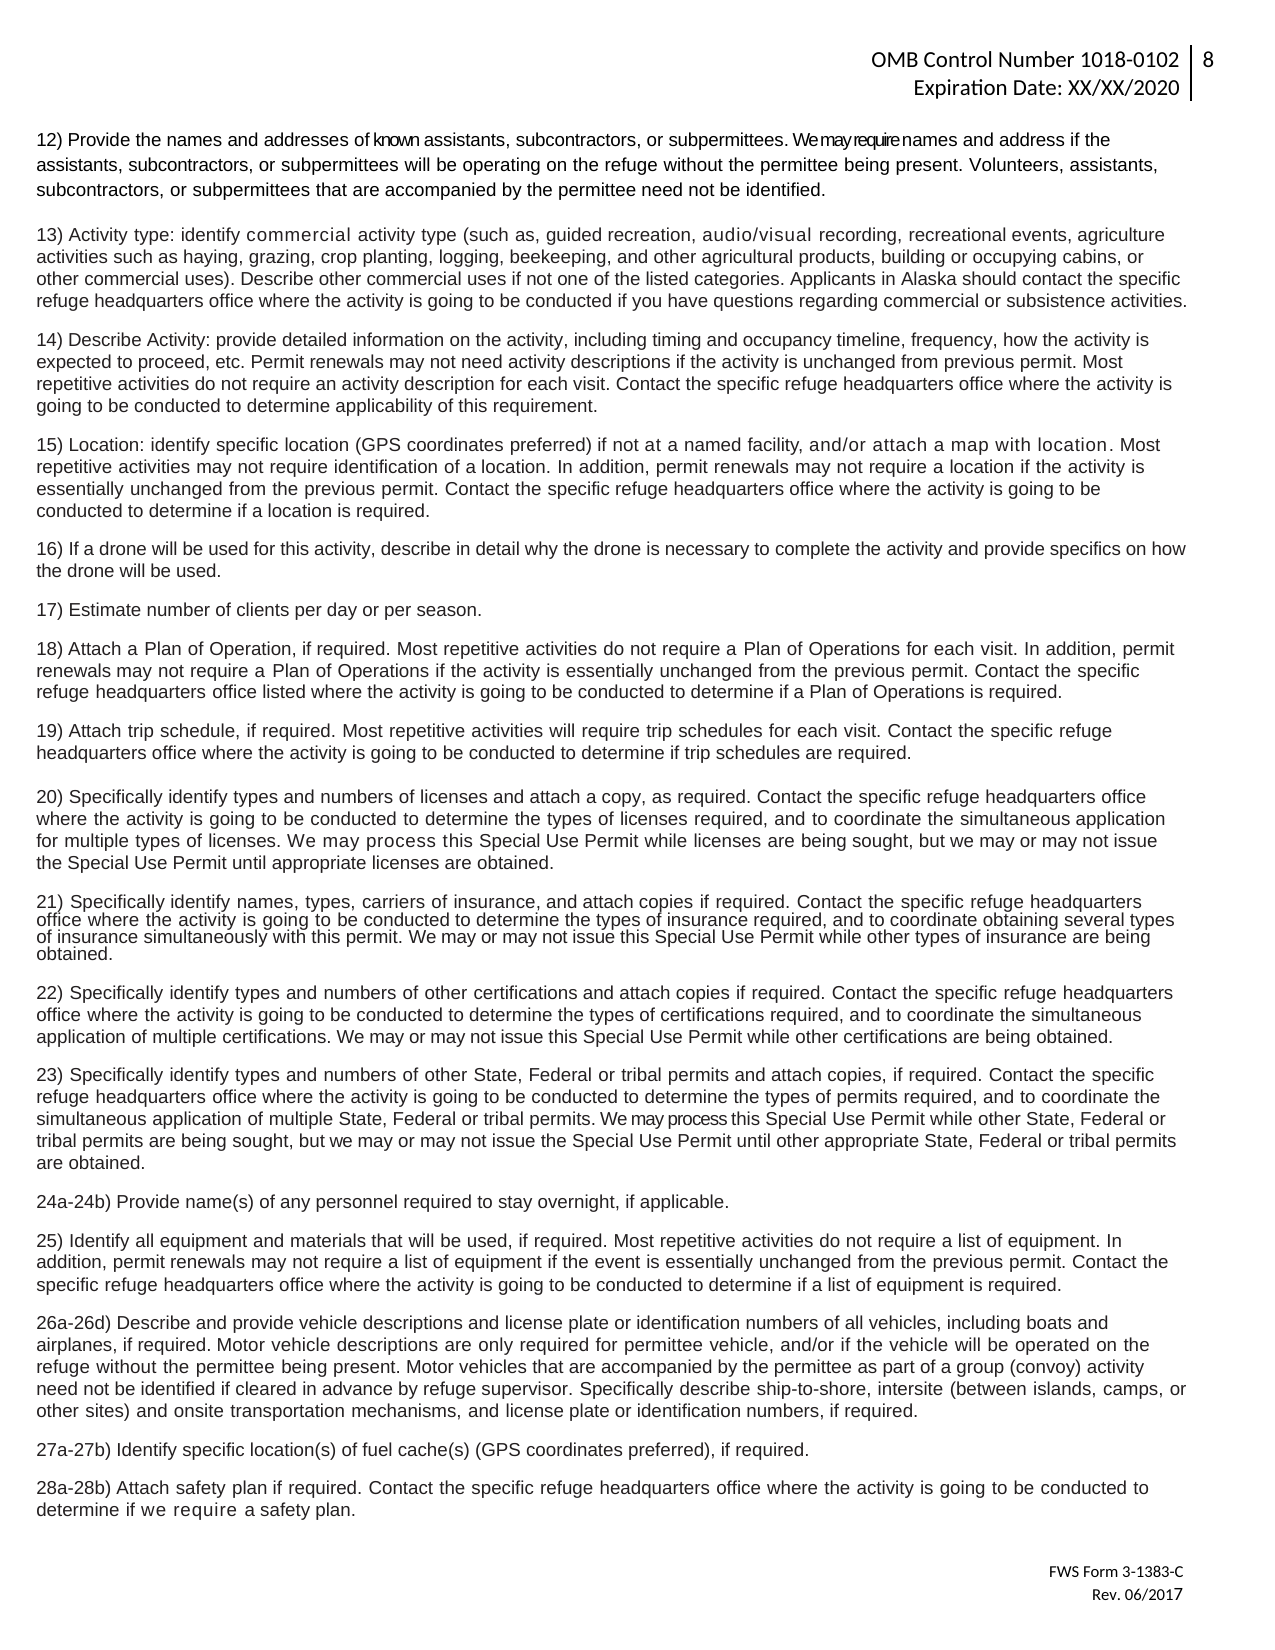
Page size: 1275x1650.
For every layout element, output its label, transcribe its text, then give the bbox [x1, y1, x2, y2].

text 13) Activity type: identify commercial activity type (such as, guided recreation, audio/visual recording, recreational events, agriculture activities such as haying, grazing, crop planting, logging, beekeeping, and other agricultural products, building or occupying cabins, or other commercial uses). Describe other commercial uses if not one of the listed categories. Applicants in Alaska should contact the specific refuge headquarters office where the activity is going to be conducted if you have questions regarding commercial or subsistence activities. [36, 224, 1188, 312]
text 14) Describe Activity: provide detailed information on the activity, including timing and occupancy timeline, frequency, how the activity is expected to proceed, etc. Permit renewals may not need activity descriptions if the activity is unchanged from previous permit. Most repetitive activities do not require an activity description for each visit. Contact the specific refuge headquarters office where the activity is going to be conducted to determine applicability of this requirement. [36, 329, 1188, 416]
text 18) Attach a Plan of Operation, if required. Most repetitive activities do not require a Plan of Operations for each visit. In addition, permit renewals may not require a Plan of Operations if the activity is essentially unchanged from the previous permit. Contact the specific refuge headquarters office listed where the activity is going to be conducted to determine if a Plan of Operations is required. [36, 637, 1187, 703]
text 26a-26d) Describe and provide vehicle descriptions and license plate or identification numbers of all vehicles, including boats and airplanes, if required. Motor vehicle descriptions are only required for permittee vehicle, and/or if the vehicle will be operated on the refuge without the permittee being present. Motor vehicles that are accompanied by the permittee as part of a group (convoy) activity need not be identified if cleared in advance by refuge supervisor. Specifically describe ship-to-shore, intersite (between islands, camps, or other sites) and onsite transportation mechanisms, and license plate or identification numbers, if required. [36, 1312, 1188, 1421]
text 23) Specifically identify types and numbers of other State, Federal or tribal permits and attach copies, if required. Contact the specific refuge headquarters office where the activity is going to be conducted to determine the types of permits required, and to coordinate the simultaneous application of multiple State, Federal or tribal permits. We may process this Special Use Permit while other State, Federal or tribal permits are being sought, but we may or may not issue the Special Use Permit until other appropriate State, Federal or tribal permits are obtained. [36, 1064, 1188, 1173]
text 28a-28b) Attach safety plan if required. Contact the specific refuge headquarters office where the activity is going to be conducted to determine if we require a safety plan. [36, 1477, 1188, 1521]
text 19) Attach trip schedule, if required. Most repetitive activities will require trip schedules for each visit. Contact the specific refuge headquarters office where the activity is going to be conducted to determine if trip schedules are required. [36, 720, 1188, 763]
text 15) Location: identify specific location (GPS coordinates preferred) if not at a named facility, and/or attach a map with location. Most repetitive activities may not require identification of a location. In addition, permit renewals may not require a location if the activity is essentially unchanged from the previous permit. Contact the specific refuge headquarters office where the activity is going to be conducted to determine if a location is required. [36, 433, 1187, 521]
text 25) Identify all equipment and materials that will be used, if required. Most repetitive activities do not require a list of equipment. In addition, permit renewals may not require a list of equipment if the event is essentially unchanged from the previous permit. Contact the specific refuge headquarters office where the activity is going to be conducted to determine if a list of equipment is required. [36, 1229, 1188, 1295]
text 24a-24b) Provide name(s) of any personnel required to stay overnight, if applicable. [36, 1191, 1200, 1212]
text 21) Specifically identify names, types, carriers of insurance, and attach copies if required. Contact the specific refuge headquarters office where the activity is going to be conducted to determine the types of insurance required, and to coordinate obtaining several types of insurance simultaneously with this permit. We may or may not issue this Special Use Permit while other types of insurance are being obtained. [36, 895, 1193, 964]
text 17) Estimate number of clients per day or per season. [36, 599, 1200, 620]
text 27a-27b) Identify specific location(s) of fuel cache(s) (GPS coordinates preferred), if required. [36, 1438, 1200, 1460]
text 22) Specifically identify types and numbers of other certifications and attach copies if required. Contact the specific refuge headquarters office where the activity is going to be conducted to determine the types of certifications required, and to coordinate the simultaneous application of multiple certifications. We may or may not issue this Special Use Permit while other certifications are being obtained. [36, 981, 1188, 1047]
text 12) Provide the names and addresses of known assistants, subcontractors, or subpermittees. We may require names and address if the assistants, subcontractors, or subpermittees will be operating on the refuge without the permittee being present. Volunteers, assistants, subcontractors, or subpermittees that are accompanied by the permittee need not be identified. [36, 129, 1200, 200]
text 20) Specifically identify types and numbers of licenses and attach a copy, as required. Contact the specific refuge headquarters office where the activity is going to be conducted to determine the types of licenses required, and to coordinate the simultaneous application for multiple types of licenses. We may process this Special Use Permit while licenses are being sought, but we may or may not issue the Special Use Permit until appropriate licenses are obtained. [36, 786, 1187, 873]
text 16) If a drone will be used for this activity, describe in detail why the drone is necessary to complete the activity and provide specifics on how the drone will be used. [36, 538, 1188, 582]
